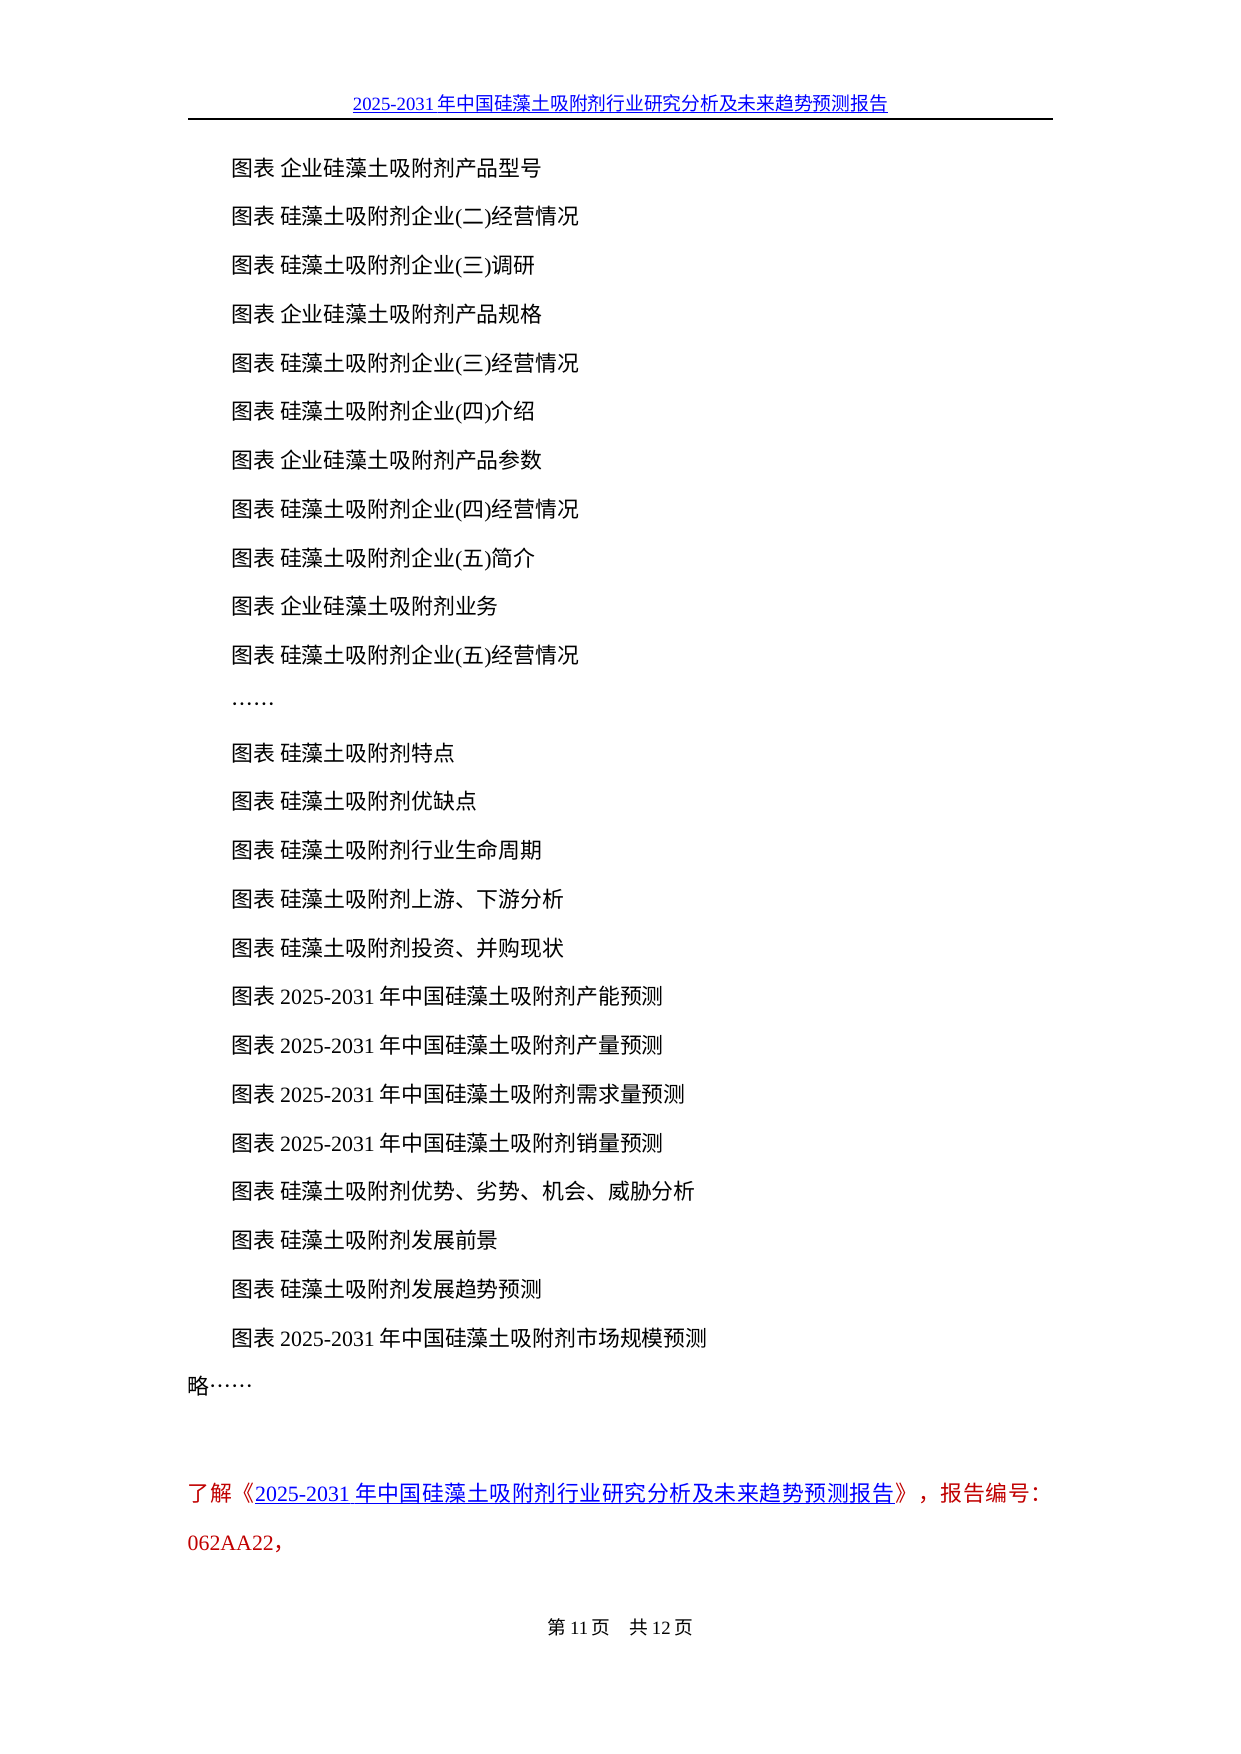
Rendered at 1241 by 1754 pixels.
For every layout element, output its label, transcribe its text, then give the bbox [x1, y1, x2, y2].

text 了解《2025-2031年中国硅藻土吸附剂行业研究分析及未来趋势预测报告》，报告编号：062AA22， [187, 1475, 1053, 1557]
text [187, 150, 1053, 1401]
